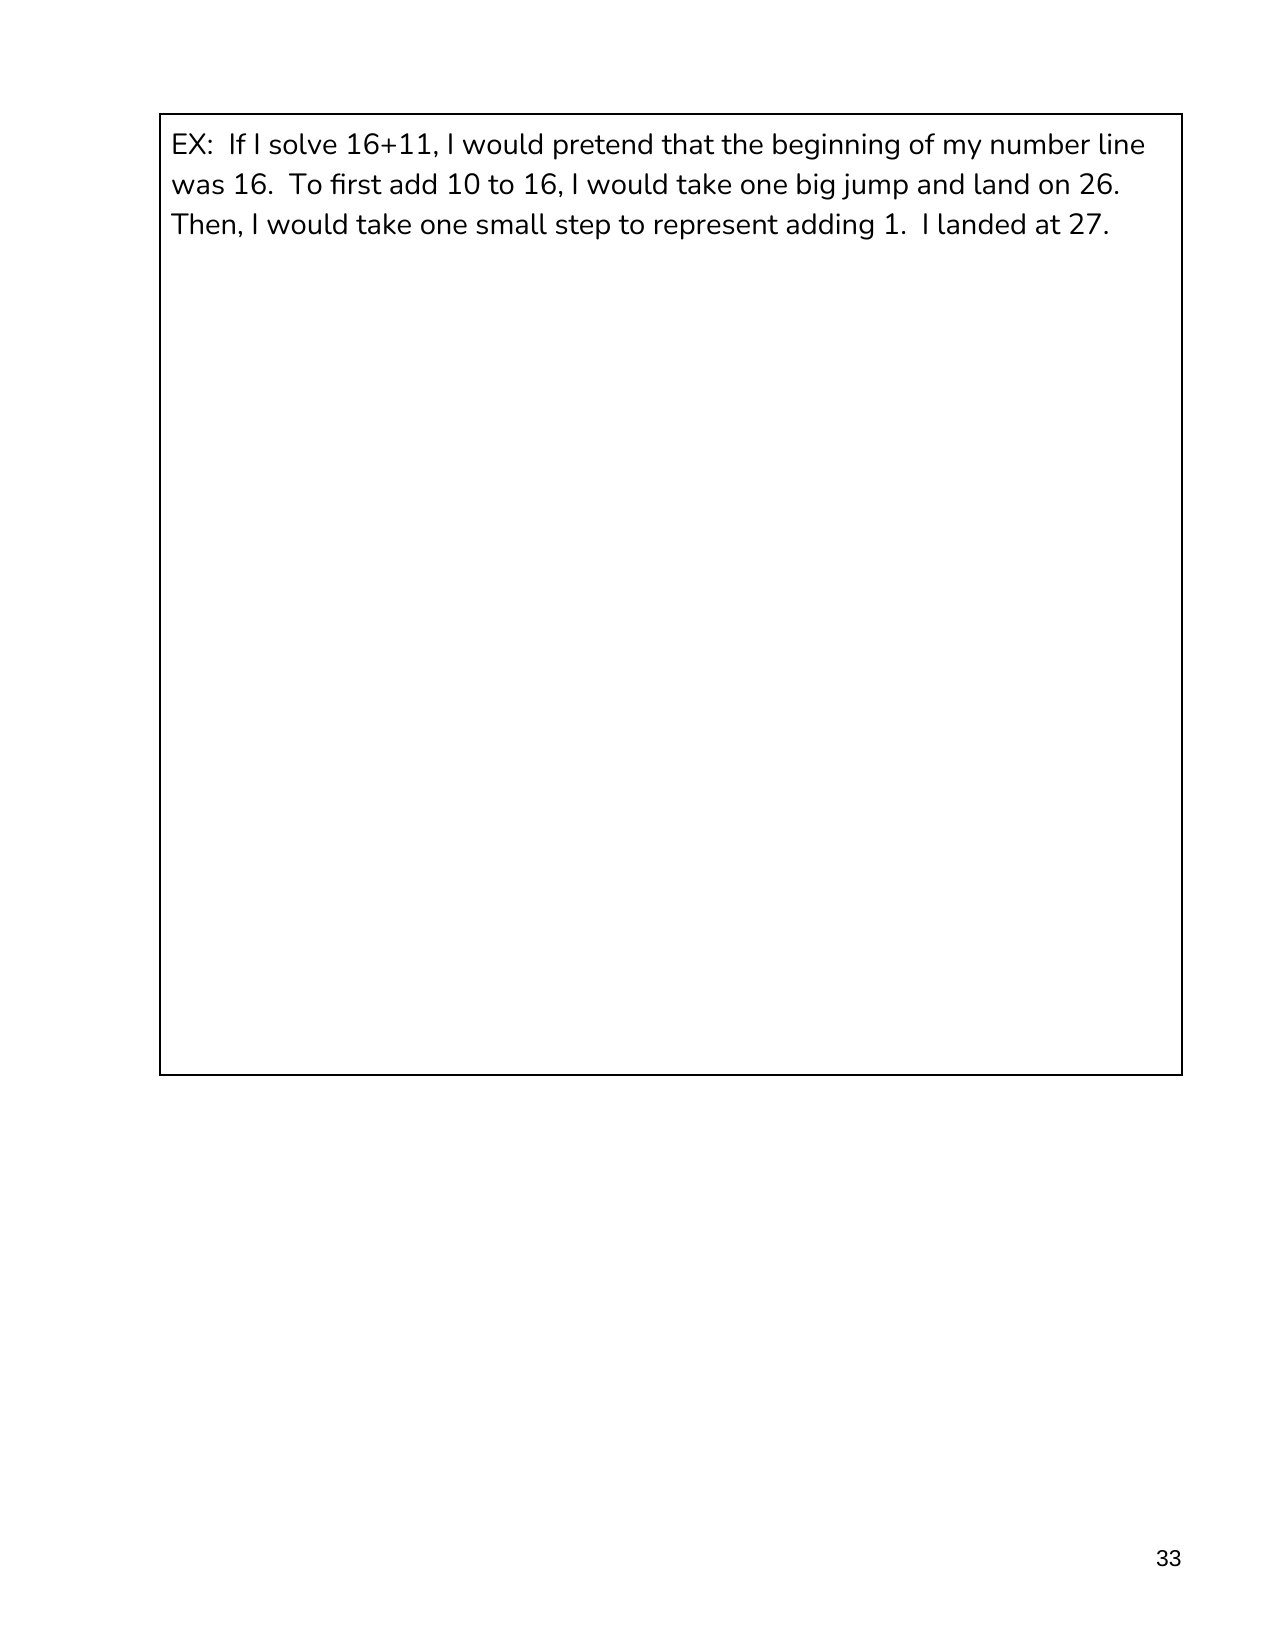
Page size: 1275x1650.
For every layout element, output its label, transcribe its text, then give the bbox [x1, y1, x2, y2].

table_header EX: If I solve 16+11, I would pretend that the beginning of my number line was 16. To first add 10 to 16, I would take one big jump and land on 26. Then, I would take one small step to represent adding 1. I landed at 27. [161, 115, 1181, 1073]
